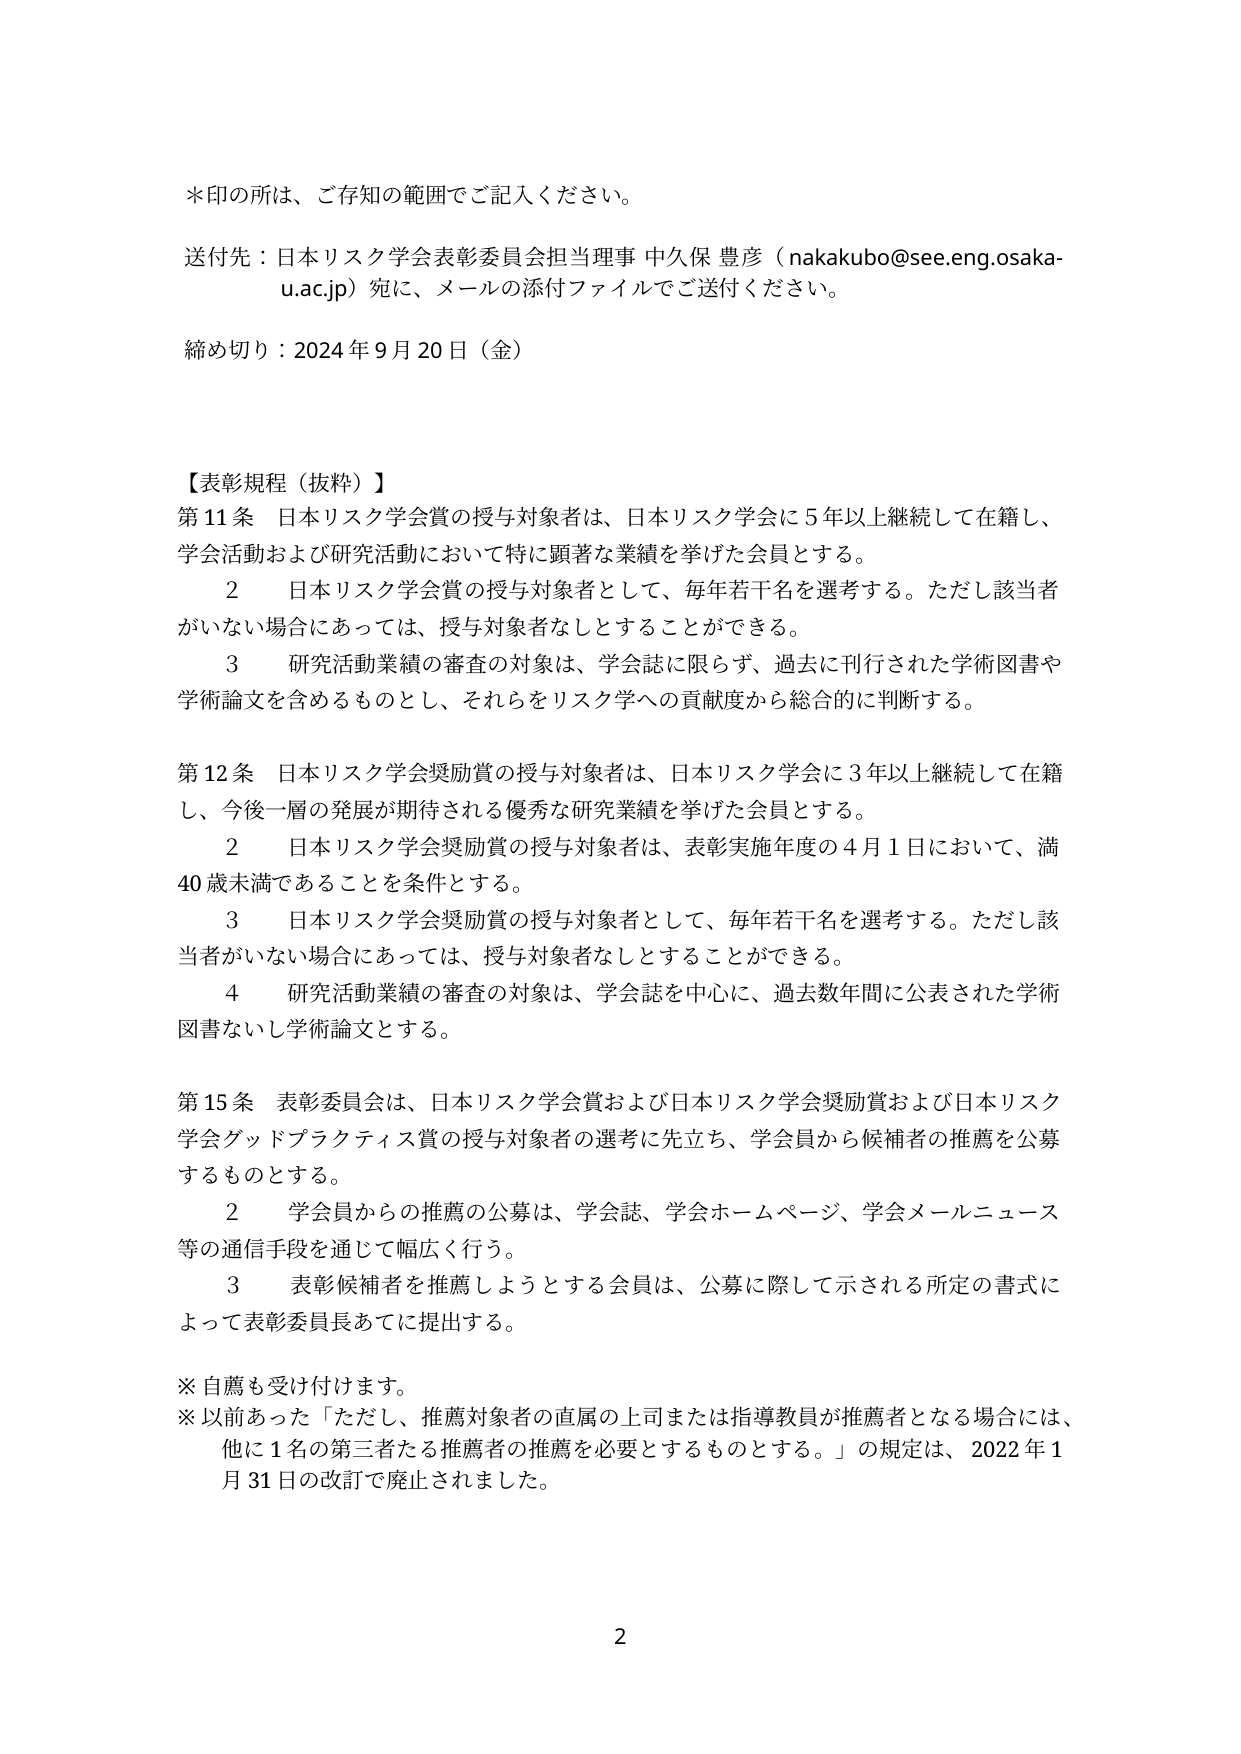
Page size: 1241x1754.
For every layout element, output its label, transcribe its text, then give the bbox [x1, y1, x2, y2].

text ＊印の所は、ご存知の範囲でご記入ください。 [184, 179, 1063, 210]
text 第15条 表彰委員会は、日本リスク学会賞および日本リスク学会奨励賞および日本リスク 学会グッドプラクティス賞の授与対象者の選考に先立ち、学会員から候補者の推薦を公募 するものとする。 [177, 1083, 1063, 1193]
text ２ 学会員からの推薦の公募は、学会誌、学会ホームページ、学会メールニュース 等の通信手段を通じて幅広く行う。 [177, 1193, 1063, 1266]
text ※ 自薦も受け付けます。 [177, 1369, 1063, 1400]
text 【表彰規程（抜粋）】 [177, 467, 1063, 498]
text ２ 日本リスク学会奨励賞の授与対象者は、表彰実施年度の４月１日において、満40歳未満であることを条件とする。 [177, 827, 1063, 900]
text 第12条 日本リスク学会奨励賞の授与対象者は、日本リスク学会に３年以上継続して在籍し、今後一層の発展が期待される優秀な研究業績を挙げた会員とする。 [177, 754, 1063, 827]
text ２ 日本リスク学会賞の授与対象者として、毎年若干名を選考する。ただし該当者がいない場合にあっては、授与対象者なしとすることができる。 [177, 571, 1063, 644]
text ３ 研究活動業績の審査の対象は、学会誌に限らず、過去に刊行された学術図書や学術論文を含めるものとし、それらをリスク学への貢献度から総合的に判断する。 [177, 644, 1063, 717]
text ３ 日本リスク学会奨励賞の授与対象者として、毎年若干名を選考する。ただし該当者がいない場合にあっては、授与対象者なしとすることができる。 [177, 900, 1063, 973]
text 締め切り：2024年9月20日（金） [184, 333, 1063, 364]
text 送付先：日本リスク学会表彰委員会担当理事 中久保 豊彦（nakakubo@see.eng.osaka-u.ac.jp）宛に、メールの添付ファイルでご送付ください。 [184, 240, 1063, 303]
text ３ 表彰候補者を推薦しようとする会員は、公募に際して示される所定の書式によって表彰委員長あてに提出する。 [177, 1266, 1063, 1339]
text ４ 研究活動業績の審査の対象は、学会誌を中心に、過去数年間に公表された学術図書ないし学術論文とする。 [177, 973, 1063, 1047]
text 第11条 日本リスク学会賞の授与対象者は、日本リスク学会に５年以上継続して在籍し、学会活動および研究活動において特に顕著な業績を挙げた会員とする。 [177, 498, 1063, 571]
text ※ 以前あった「ただし、推薦対象者の直属の上司または指導教員が推薦者となる場合には、他に1名の第三者たる推薦者の推薦を必要とするものとする。」の規定は、2022年1月31日の改訂で廃止されました。 [177, 1400, 1063, 1495]
